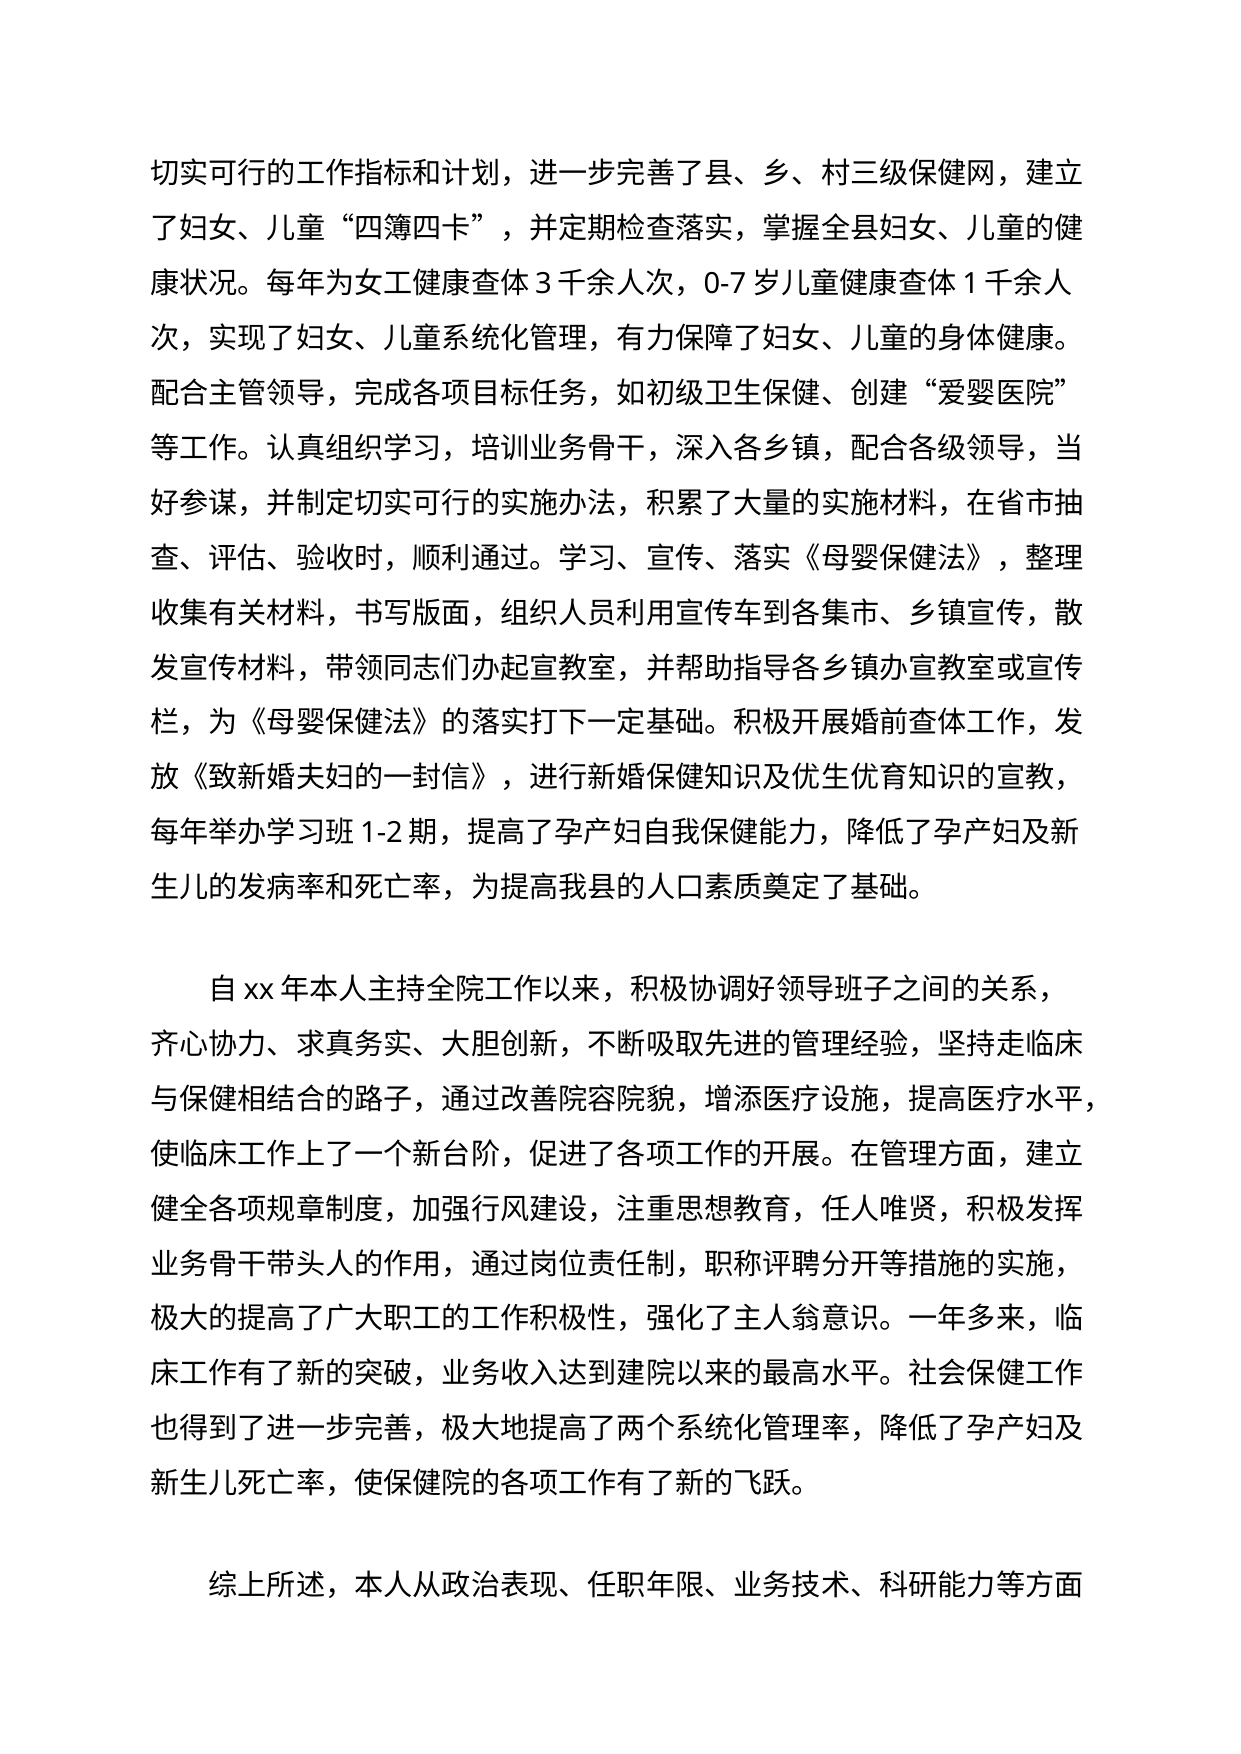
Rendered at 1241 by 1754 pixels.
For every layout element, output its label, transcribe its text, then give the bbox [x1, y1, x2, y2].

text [150, 150, 1090, 906]
text 自xx年本人主持全院工作以来，积极协调好领导班子之间的关系，齐心协力、求真务实、大胆创新，不断吸取先进的管理经验，坚持走临床与保健相结合的路子，通过改善院容院貌，增添医疗设施，提高医疗水平，使临床工作上了一个新台阶，促进了各项工作的开展。在管理方面，建立健全各项规章制度，加强行风建设，注重思想教育，任人唯贤，积极发挥业务骨干带头人的作用，通过岗位责任制，职称评聘分开等措施的实施，极大的提高了广大职工的工作积极性，强化了主人翁意识。一年多来，临床工作有了新的突破，业务收入达到建院以来的最高水平。社会保健工作也得到了进一步完善，极大地提高了两个系统化管理率，降低了孕产妇及新生儿死亡率，使保健院的各项工作有了新的飞跃。 [150, 966, 1090, 1502]
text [150, 1562, 1090, 1604]
